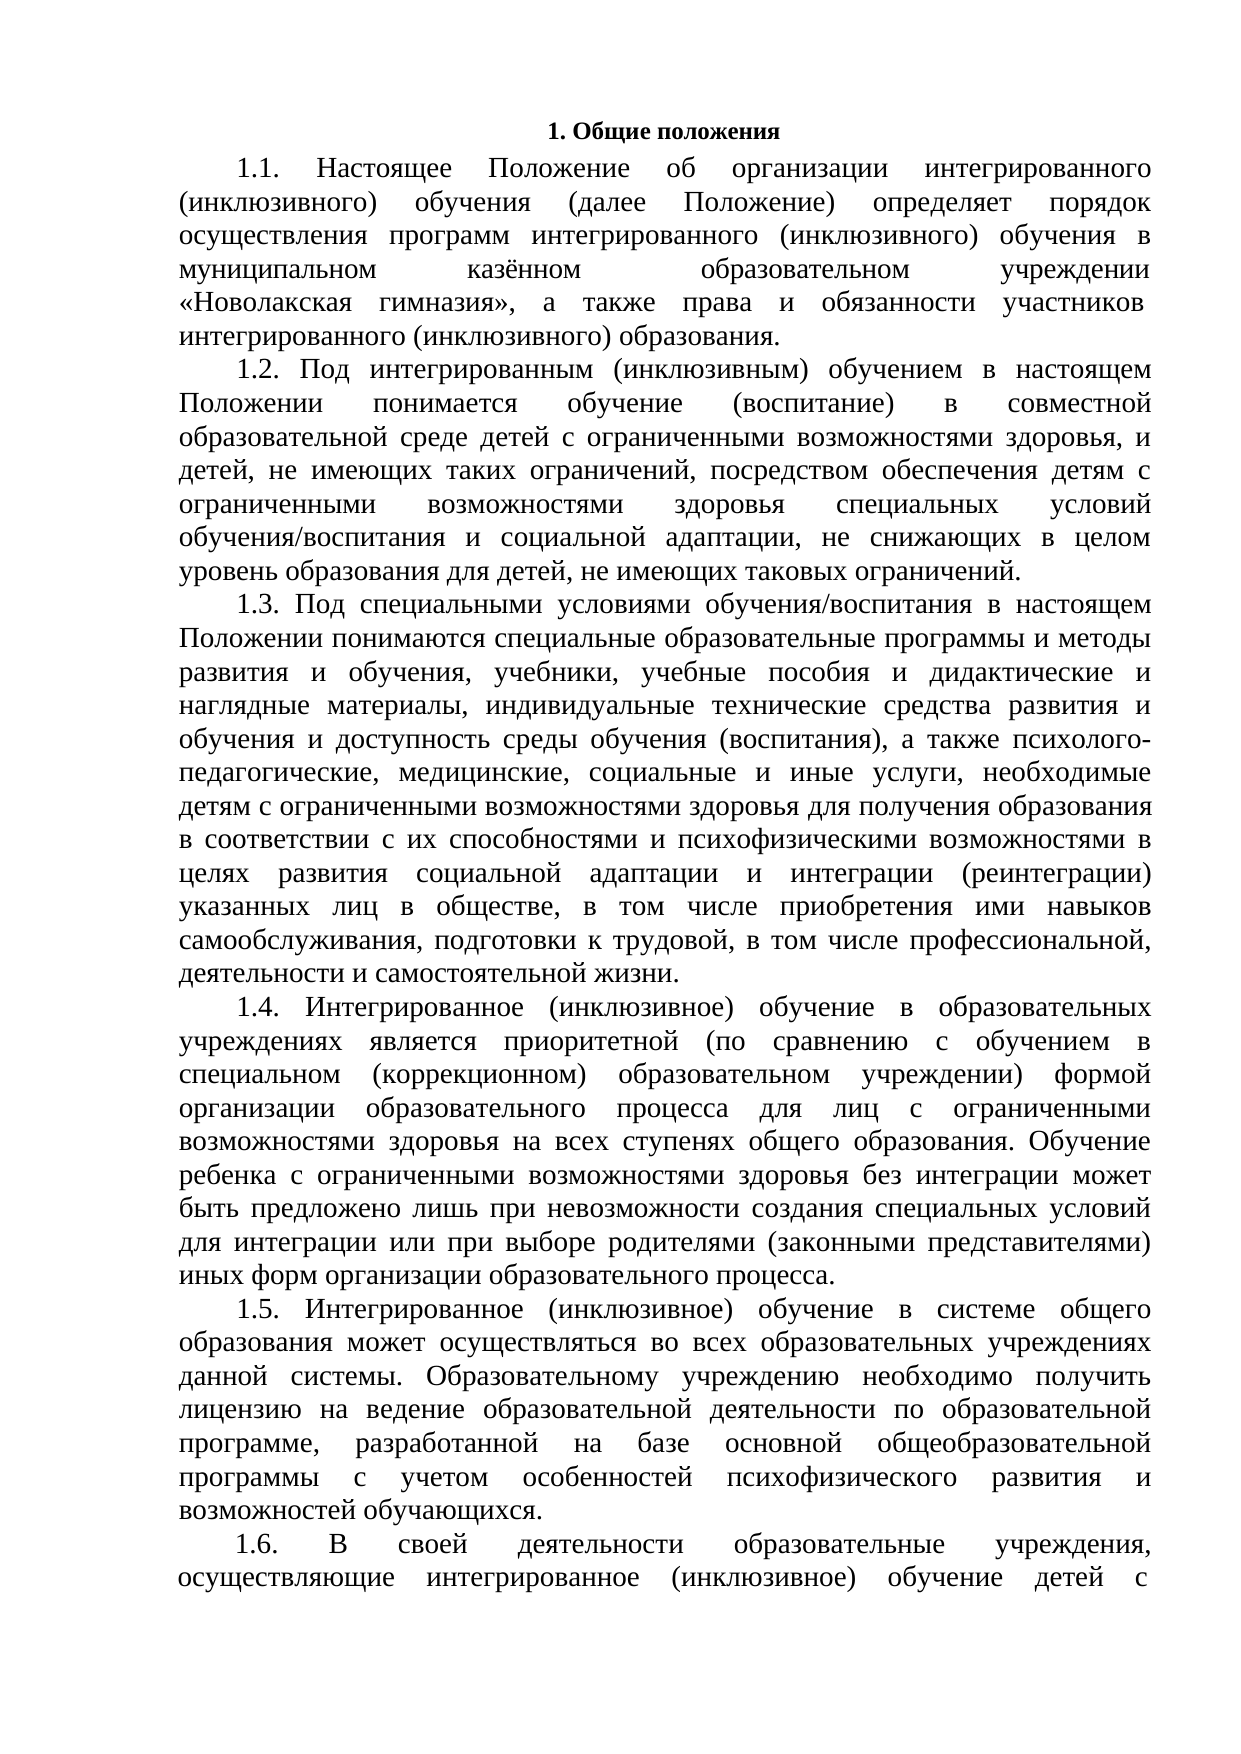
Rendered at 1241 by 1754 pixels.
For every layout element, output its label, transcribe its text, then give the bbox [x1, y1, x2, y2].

list Под интегрированным (инклюзивным) обучением в настоящем Положении понимается обучение (воспитание) в совместной образовательной среде детей с ограниченными возможностями здоровья, и детей, не имеющих таких ограничений, посредством обеспечения детям с ограниченными возможностями здоровья специальных условий обучения/воспитания и социальной адаптации, не снижающих в целом уровень образования для детей, не имеющих таковых ограничений. [178, 352, 1152, 586]
list Общие положения [547, 116, 1167, 144]
list Интегрированное (инклюзивное) обучение в образовательных учреждениях является приоритетной (по сравнению с обучением в специальном (коррекционном) образовательном учреждении) формой организации образовательного процесса для лиц с ограниченными возможностями здоровья на всех ступенях общего образования. Обучение ребенка с ограниченными возможностями здоровья без интеграции может быть предложено лишь при невозможности создания специальных условий для интеграции или при выборе родителями (законными представителями) иных форм организации образовательного процесса. [178, 989, 1152, 1291]
text «Новолакская гимназия», а также права и обязанности участников интегрированного (инклюзивного) образования. [178, 284, 1145, 352]
list В своей деятельности образовательные учреждения, осуществляющие интегрированное (инклюзивное) обучение детей с [177, 1526, 1152, 1593]
list Под специальными условиями обучения/воспитания в настоящем Положении понимаются специальные образовательные программы и методы развития и обучения, учебники, учебные пособия и дидактические и наглядные материалы, индивидуальные технические средства развития и обучения и доступность среды обучения (воспитания), а также психолого- педагогические, медицинские, социальные и иные услуги, необходимые детям с ограниченными возможностями здоровья для получения образования в соответствии с их способностями и психофизическими возможностями в целях развития социальной адаптации и интеграции (реинтеграции) указанных лиц в обществе, в том числе приобретения ими навыков самообслуживания, подготовки к трудовой, в том числе профессиональной, деятельности и самостоятельной жизни. [178, 587, 1152, 989]
list Настоящее Положение об организации интегрированного (инклюзивного) обучения (далее Положение) определяет порядок осуществления программ интегрированного (инклюзивного) обучения в муниципальном казённом образовательном учреждении [178, 150, 1152, 284]
list Интегрированное (инклюзивное) обучение в системе общего образования может осуществляться во всех образовательных учреждениях данной системы. Образовательному учреждению необходимо получить лицензию на ведение образовательной деятельности по образовательной программе, разработанной на базе основной общеобразовательной программы с учетом особенностей психофизического развития и возможностей обучающихся. [178, 1291, 1152, 1526]
